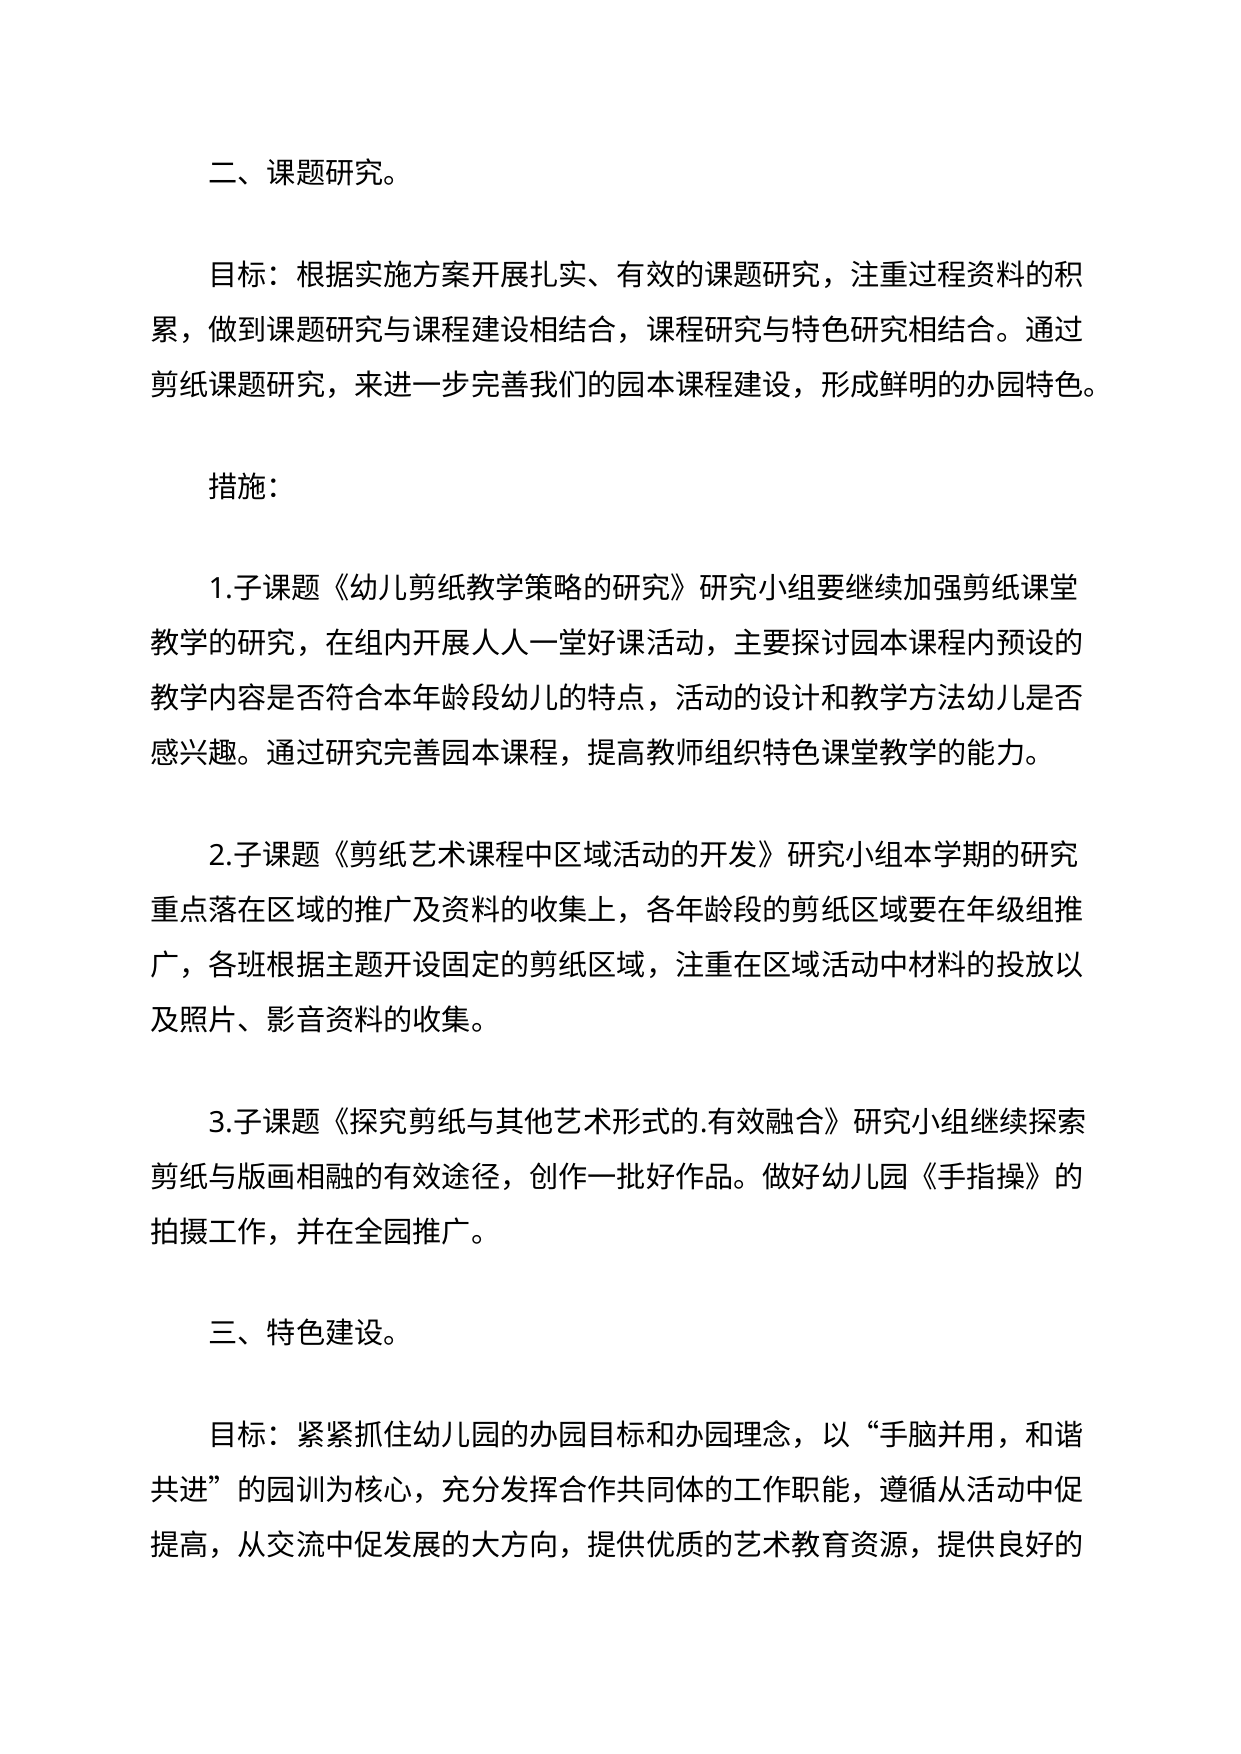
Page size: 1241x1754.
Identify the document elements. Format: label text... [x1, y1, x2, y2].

text 目标：根据实施方案开展扎实、有效的课题研究，注重过程资料的积累，做到课题研究与课程建设相结合，课程研究与特色研究相结合。通过剪纸课题研究，来进一步完善我们的园本课程建设，形成鲜明的办园特色。 [150, 252, 1090, 404]
text 措施： [150, 463, 1090, 506]
text 二、课题研究。 [150, 150, 1090, 192]
text 3.子课题《探究剪纸与其他艺术形式的.有效融合》研究小组继续探索剪纸与版画相融的有效途径，创作一批好作品。做好幼儿园《手指操》的拍摄工作，并在全园推广。 [150, 1098, 1090, 1250]
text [150, 1412, 1090, 1564]
text 2.子课题《剪纸艺术课程中区域活动的开发》研究小组本学期的研究重点落在区域的推广及资料的收集上，各年龄段的剪纸区域要在年级组推广，各班根据主题开设固定的剪纸区域，注重在区域活动中材料的投放以及照片、影音资料的收集。 [150, 832, 1090, 1039]
text 三、特色建设。 [150, 1310, 1090, 1352]
text 1.子课题《幼儿剪纸教学策略的研究》研究小组要继续加强剪纸课堂教学的研究，在组内开展人人一堂好课活动，主要探讨园本课程内预设的教学内容是否符合本年龄段幼儿的特点，活动的设计和教学方法幼儿是否感兴趣。通过研究完善园本课程，提高教师组织特色课堂教学的能力。 [150, 565, 1090, 772]
